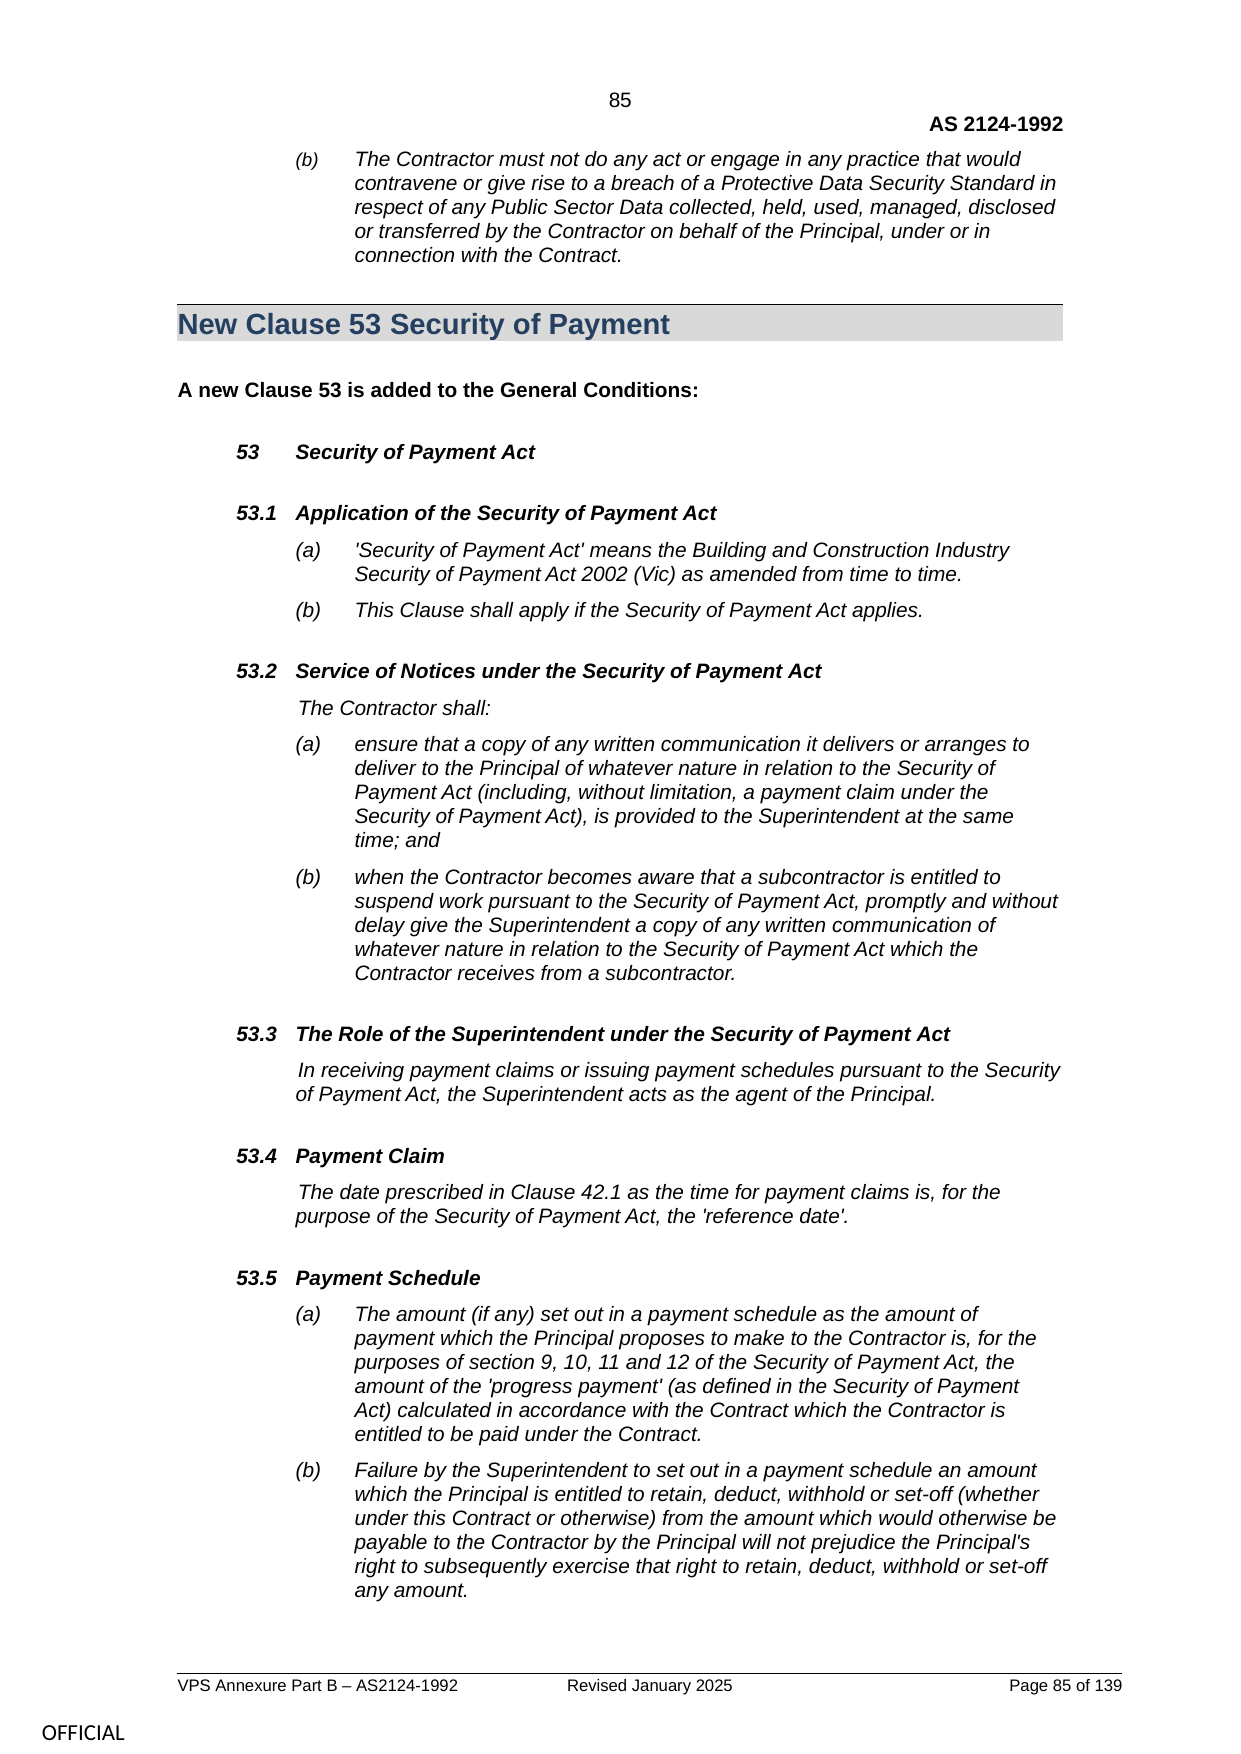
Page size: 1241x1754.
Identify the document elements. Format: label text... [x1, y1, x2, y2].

subtitle New Clause 53 Security of Payment [177, 305, 1063, 341]
text The date prescribed in Clause 42.1 as the time for payment claims is, for the purpose of the Security of Payment Act, the 'reference date'. [295, 1180, 1063, 1228]
subtitle 53.2 Service of Notices under the Security of Payment Act [236, 659, 1063, 683]
text (a) The amount (if any) set out in a payment schedule as the amount of payment which the Principal proposes to make to the Contractor is, for the purposes of section 9, 10, 11 and 12 of the Security of Payment Act, the amount of the 'progress payment' (as defined in the Security of Payment Act) calculated in accordance with the Contract which the Contractor is entitled to be paid under the Contract. [295, 1302, 1063, 1446]
text (a) 'Security of Payment Act' means the Building and Construction Industry Security of Payment Act 2002 (Vic) as amended from time to time. [295, 537, 1063, 585]
text (b) when the Contractor becomes aware that a subcontractor is entitled to suspend work pursuant to the Security of Payment Act, promptly and without delay give the Superintendent a copy of any written communication of whatever nature in relation to the Security of Payment Act which the Contractor receives from a subcontractor. [295, 864, 1063, 984]
subtitle A new Clause 53 is added to the General Conditions: [177, 378, 1063, 402]
subtitle 53.1 Application of the Security of Payment Act [236, 501, 1063, 525]
text (a) ensure that a copy of any written communication it delivers or arranges to deliver to the Principal of whatever nature in relation to the Security of Payment Act (including, without limitation, a payment claim under the Security of Payment Act), is provided to the Superintendent at the same time; and [295, 732, 1063, 852]
list The Contractor must not do any act or engage in any practice that would contravene or give rise to a breach of a Protective Data Security Standard in respect of any Public Sector Data collected, held, used, managed, disclosed or transferred by the Contractor on behalf of the Principal, under or in connection with the Contract. [295, 147, 1063, 266]
text In receiving payment claims or issuing payment schedules pursuant to the Security of Payment Act, the Superintendent acts as the agent of the Principal. [295, 1058, 1063, 1106]
subtitle 53.4 Payment Claim [236, 1144, 1063, 1168]
text (b) Failure by the Superintendent to set out in a payment schedule an amount which the Principal is entitled to retain, deduct, withhold or set-off (whether under this Contract or otherwise) from the amount which would otherwise be payable to the Contractor by the Principal will not prejudice the Principal's right to subsequently exercise that right to retain, deduct, withhold or set-off any amount. [295, 1458, 1063, 1602]
text The Contractor shall: [295, 696, 1063, 720]
subtitle 53 Security of Payment Act [236, 439, 1063, 463]
subtitle 53.5 Payment Schedule [236, 1266, 1063, 1289]
subtitle 53.3 The Role of the Superintendent under the Security of Payment Act [236, 1022, 1063, 1046]
text (b) This Clause shall apply if the Security of Payment Act applies. [295, 598, 1063, 622]
